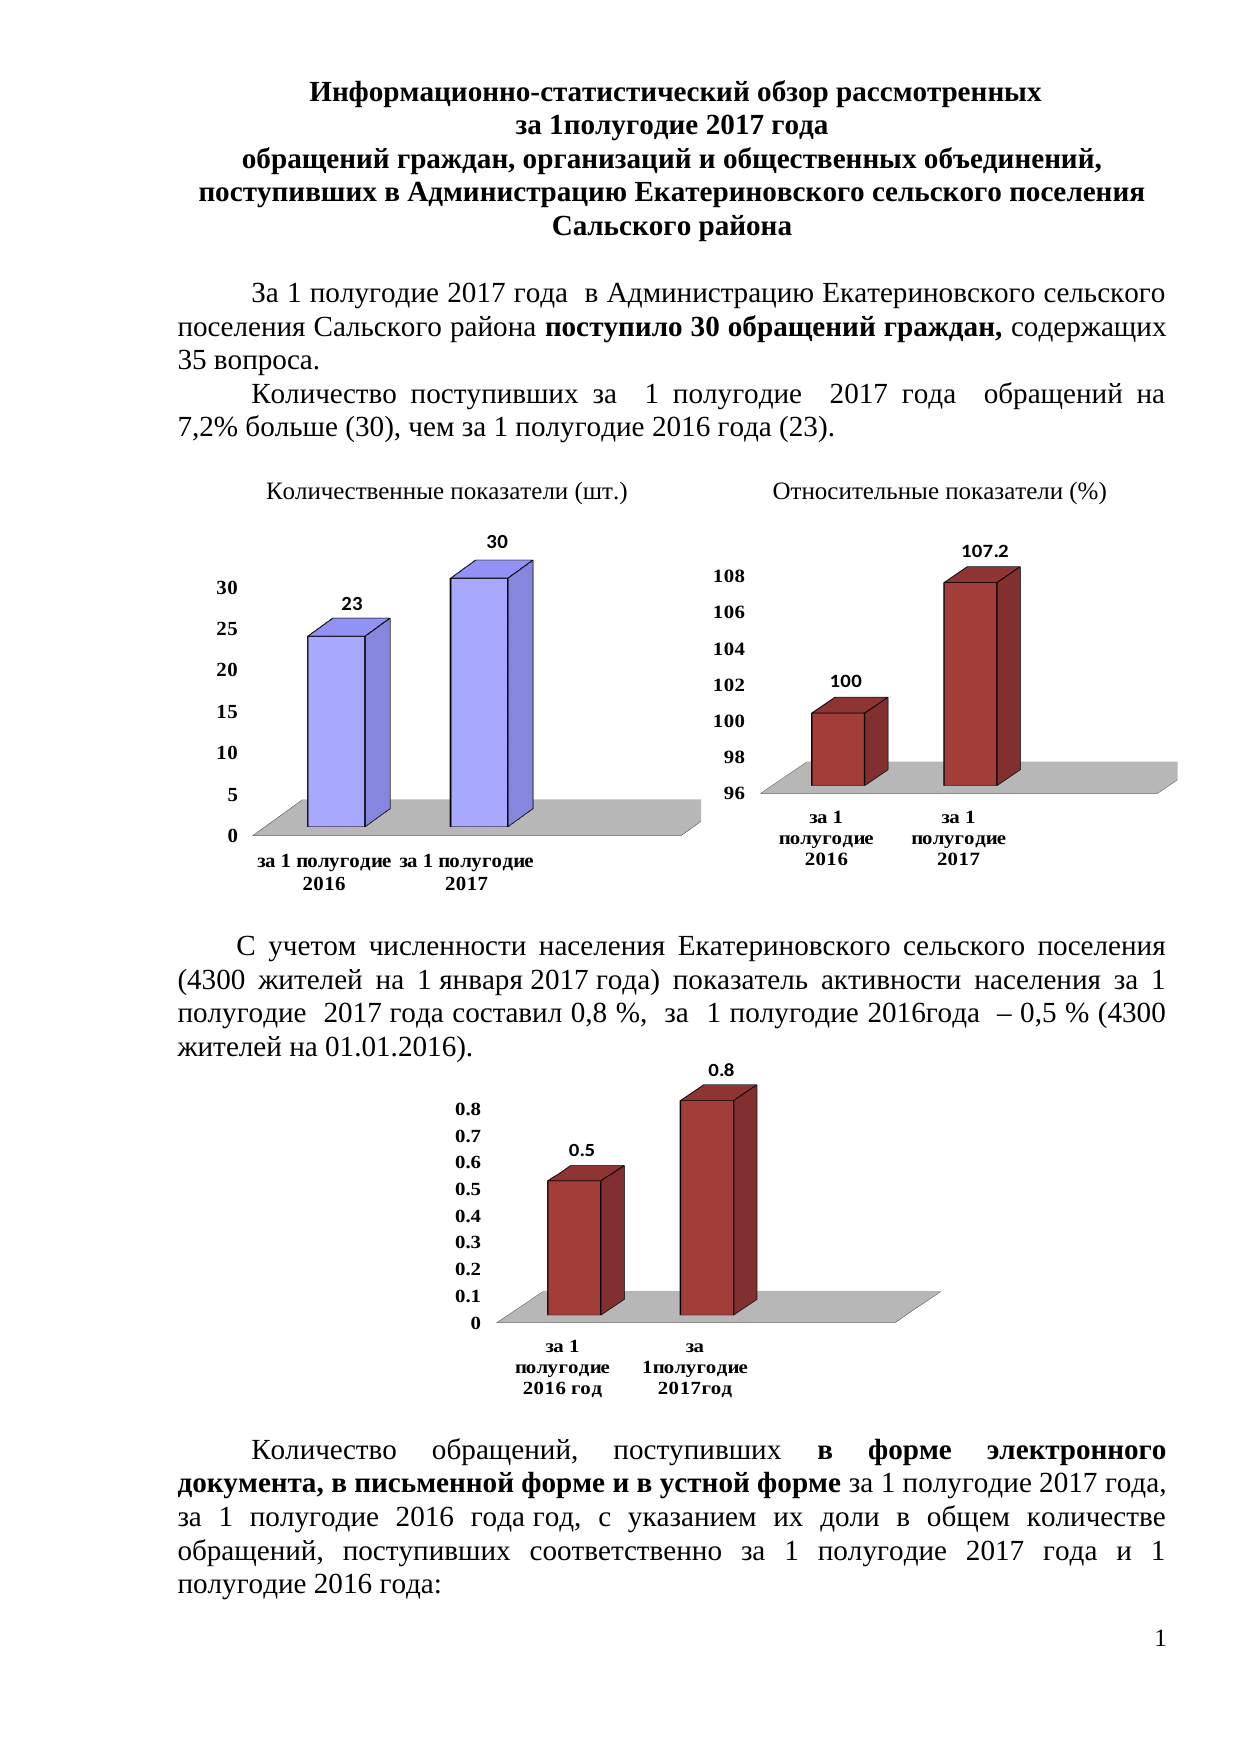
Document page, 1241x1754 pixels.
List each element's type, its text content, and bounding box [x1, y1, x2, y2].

table_cell [192, 534, 701, 895]
text С учетом численности населения Екатериновского сельского поселения (4300 жителей на 1 января 2017 года) показатель активности населения за 1 полугодие 2017 года составил 0,8 %, за 1 полугодие 2016года – 0,5 % (4300 жителей на 01.01.2016). [177, 928, 1167, 1062]
table_header Количественные показатели (шт.) [192, 476, 701, 534]
text Информационно-статистический обзор рассмотренных за 1полугодие 2017 года [177, 74, 1167, 141]
text Количество обращений, поступивших в форме электронного документа, в письменной форме и в устной форме за 1 полугодие 2017 года, за 1 полугодие 2016 года год, с указанием их доли в общем количестве обращений, поступивших соответственно за 1 полугодие 2017 года и 1 полугодие 2016 года: [177, 1432, 1167, 1600]
table_header Относительные показатели (%) [701, 476, 1178, 534]
text За 1 полугодие 2017 года в Администрацию Екатериновского сельского поселения Сальского района поступило 30 обращений граждан, содержащих 35 вопроса. [177, 275, 1167, 376]
text обращений граждан, организаций и общественных объединений, [177, 141, 1167, 174]
text Количество поступивших за 1 полугодие 2017 года обращений на 7,2% больше (30), чем за 1 полугодие 2016 года (23). [177, 376, 1167, 443]
text поступивших в Администрацию Екатериновского сельского поселения Сальского района [177, 174, 1167, 242]
table_cell [701, 534, 1178, 895]
